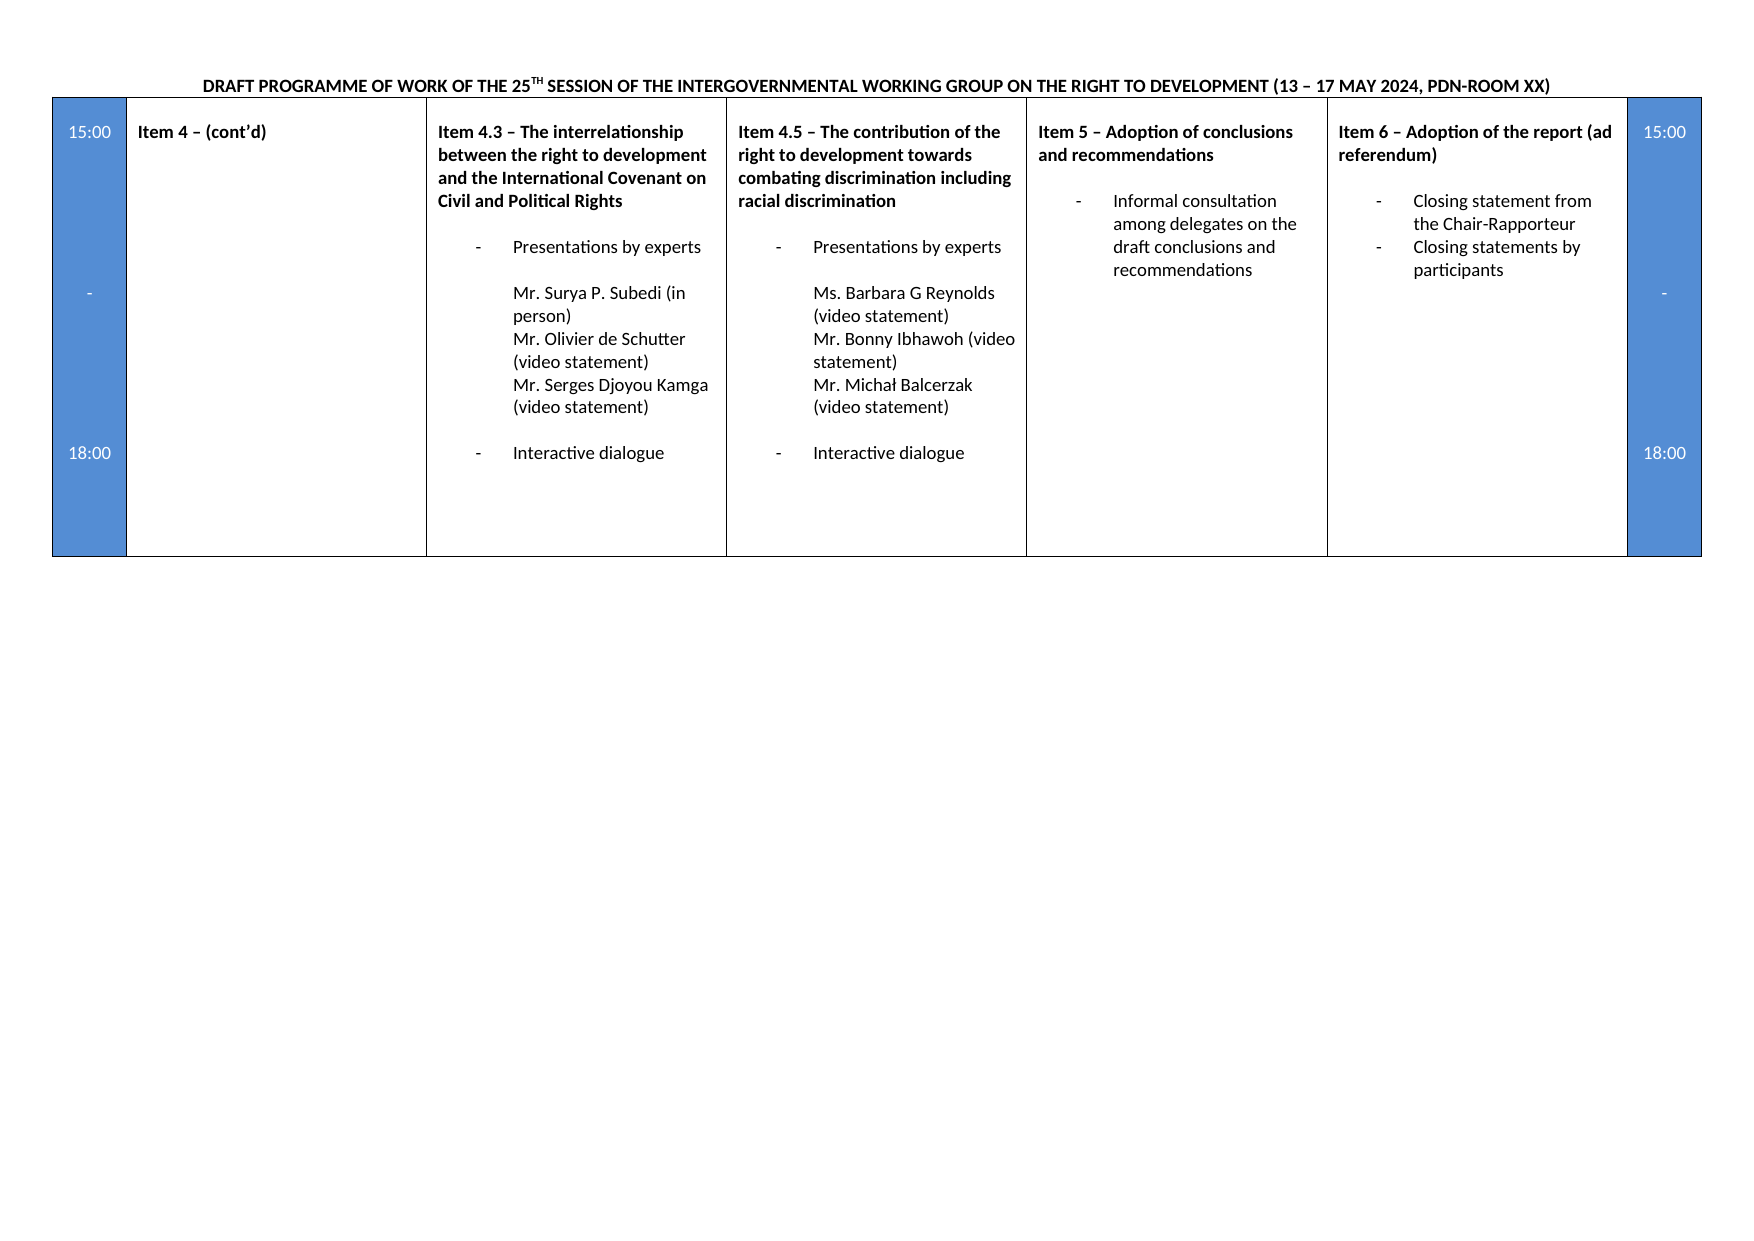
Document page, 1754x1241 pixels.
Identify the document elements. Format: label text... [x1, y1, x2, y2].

table_cell 15:00 - 18:00 [53, 98, 126, 556]
table_cell Item 4.5 – The contribution of the right to development towards combating discrimination including racial discrimination Presentations by experts Ms. Barbara G Reynolds (video statement) Mr. Bonny Ibhawoh (video statement) Mr. Michał Balcerzak (video statement) Interactive dialogue [727, 98, 1026, 556]
table_cell 15:00 - 18:00 [1628, 98, 1701, 556]
table_cell Item 6 – Adoption of the report (ad referendum) Closing statement from the Chair-Rapporteur Closing statements by participants [1328, 98, 1627, 556]
table_cell Item 4 – (cont’d) [127, 98, 426, 556]
table_cell Item 5 – Adoption of conclusions and recommendations Informal consultation among delegates on the draft conclusions and recommendations [1027, 98, 1327, 556]
table_cell Item 4.3 – The interrelationship between the right to development and the International Covenant on Civil and Political Rights Presentations by experts Mr. Surya P. Subedi (in person) Mr. Olivier de Schutter (video statement) Mr. Serges Djoyou Kamga (video statement) Interactive dialogue [427, 98, 726, 556]
